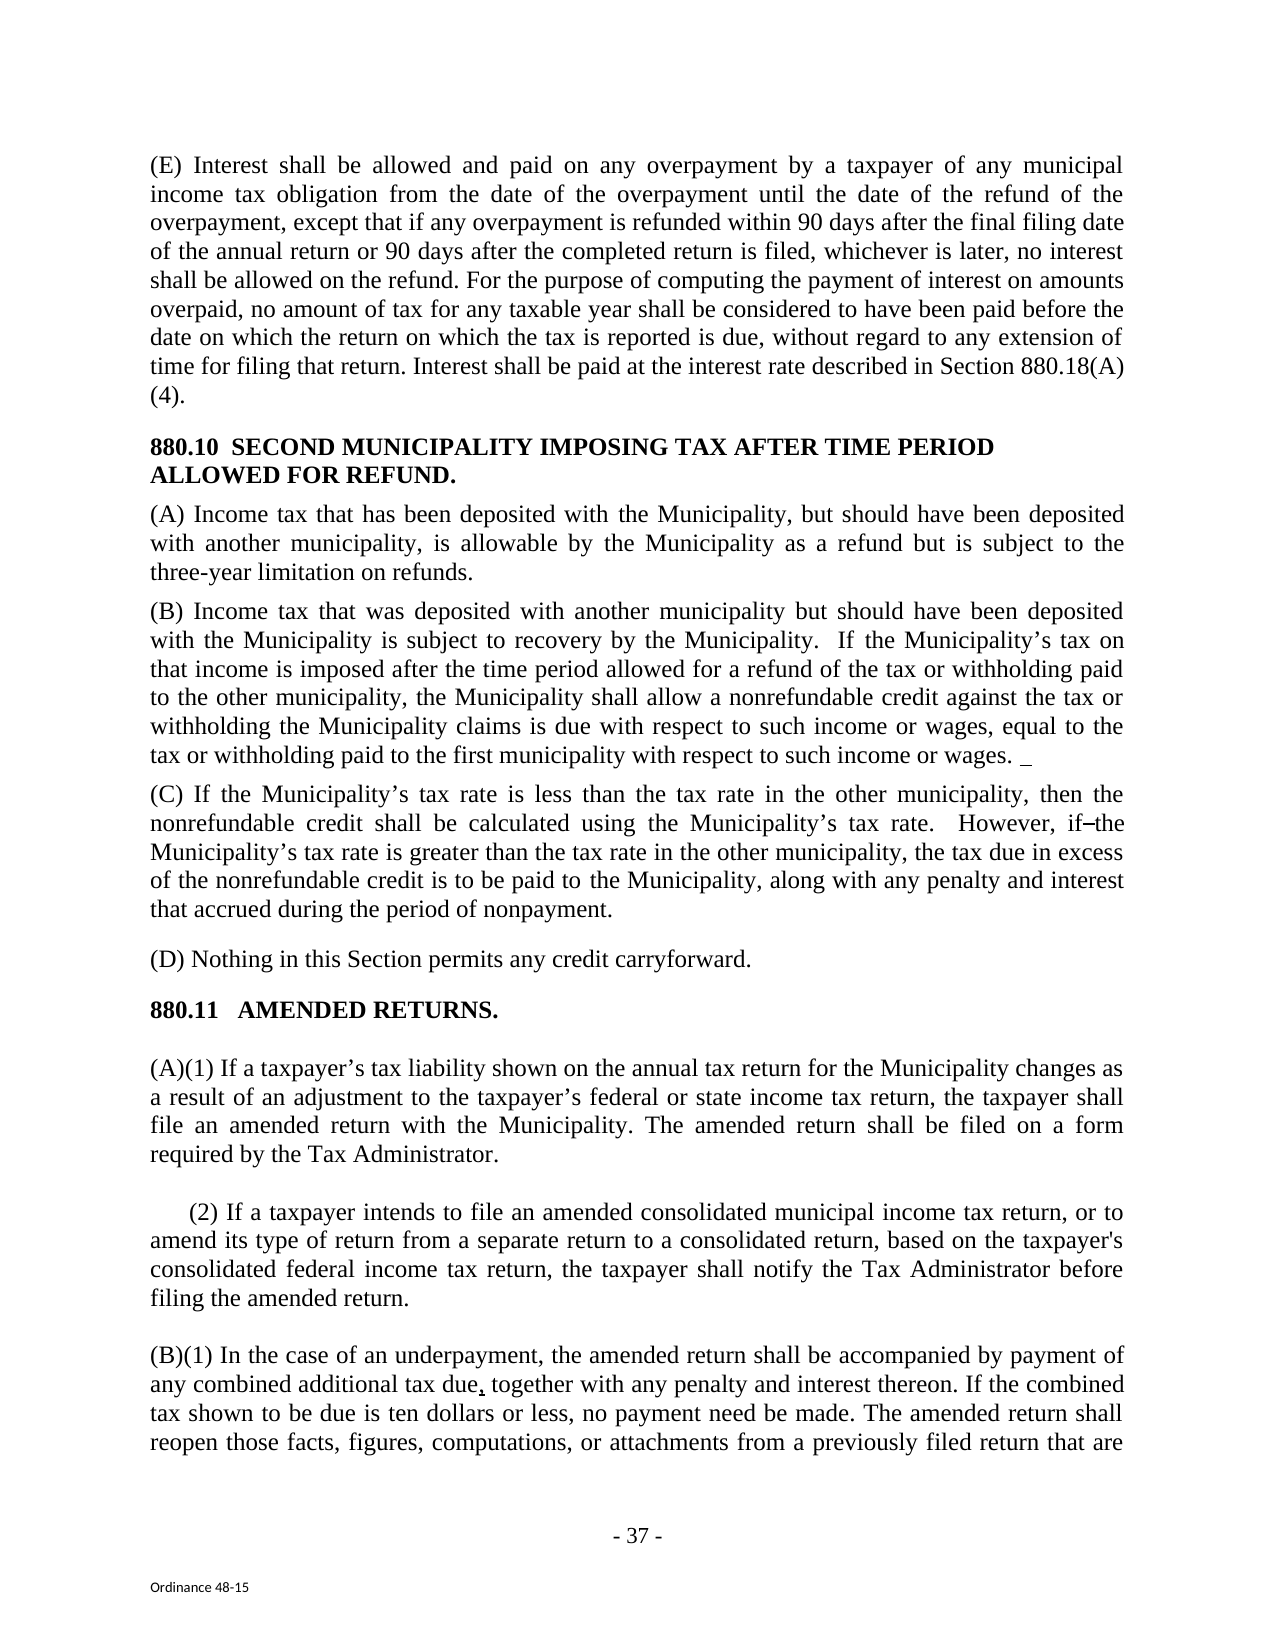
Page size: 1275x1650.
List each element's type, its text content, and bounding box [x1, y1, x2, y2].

text (B) Income tax that was deposited with another municipality but should have been deposited with the Municipality is subject to recovery by the Municipality. If the Municipality’s tax on that income is imposed after the time period allowed for a refund of the tax or withholding paid to the other municipality, the Municipality shall allow a nonrefundable credit against the tax or withholding the Municipality claims is due with respect to such income or wages, equal to the tax or withholding paid to the first municipality with respect to such income or wages. [150, 596, 1125, 769]
text 880.10 SECOND MUNICIPALITY IMPOSING TAX AFTER TIME PERIOD ALLOWED FOR REFUND. [150, 432, 1125, 489]
text (D) Nothing in this Section permits any credit carryforward. [150, 944, 1125, 972]
text (A) Income tax that has been deposited with the Municipality, but should have been deposited with another municipality, is allowable by the Municipality as a refund but is subject to the three-year limitation on refunds. [150, 499, 1125, 586]
text (E) Interest shall be allowed and paid on any overpayment by a taxpayer of any municipal income tax obligation from the date of the overpayment until the date of the refund of the overpayment, except that if any overpayment is refunded within 90 days after the final filing date of the annual return or 90 days after the completed return is filed, whichever is later, no interest shall be allowed on the refund. For the purpose of computing the payment of interest on amounts overpaid, no amount of tax for any taxable year shall be considered to have been paid before the date on which the return on which the tax is reported is due, without regard to any extension of time for filing that return. Interest shall be paid at the interest rate described in Section 880.18(A)(4). [150, 150, 1125, 409]
text (2) If a taxpayer intends to file an amended consolidated municipal income tax return, or to amend its type of return from a separate return to a consolidated return, based on the taxpayer's consolidated federal income tax return, the taxpayer shall notify the Tax Administrator before filing the amended return. [150, 1197, 1125, 1312]
text (A)(1) If a taxpayer’s tax liability shown on the annual tax return for the Municipality changes as a result of an adjustment to the taxpayer’s federal or state income tax return, the taxpayer shall file an amended return with the Municipality. The amended return shall be filed on a form required by the Tax Administrator. [150, 1053, 1125, 1168]
text (C) If the Municipality’s tax rate is less than the tax rate in the other municipality, then the nonrefundable credit shall be calculated using the Municipality’s tax rate. However, if the Municipality’s tax rate is greater than the tax rate in the other municipality, the tax due in excess of the nonrefundable credit is to be paid to the Municipality, along with any penalty and interest that accrued during the period of nonpayment. [150, 779, 1125, 923]
text 880.11 AMENDED RETURNS. [150, 995, 1125, 1024]
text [150, 1340, 1125, 1455]
